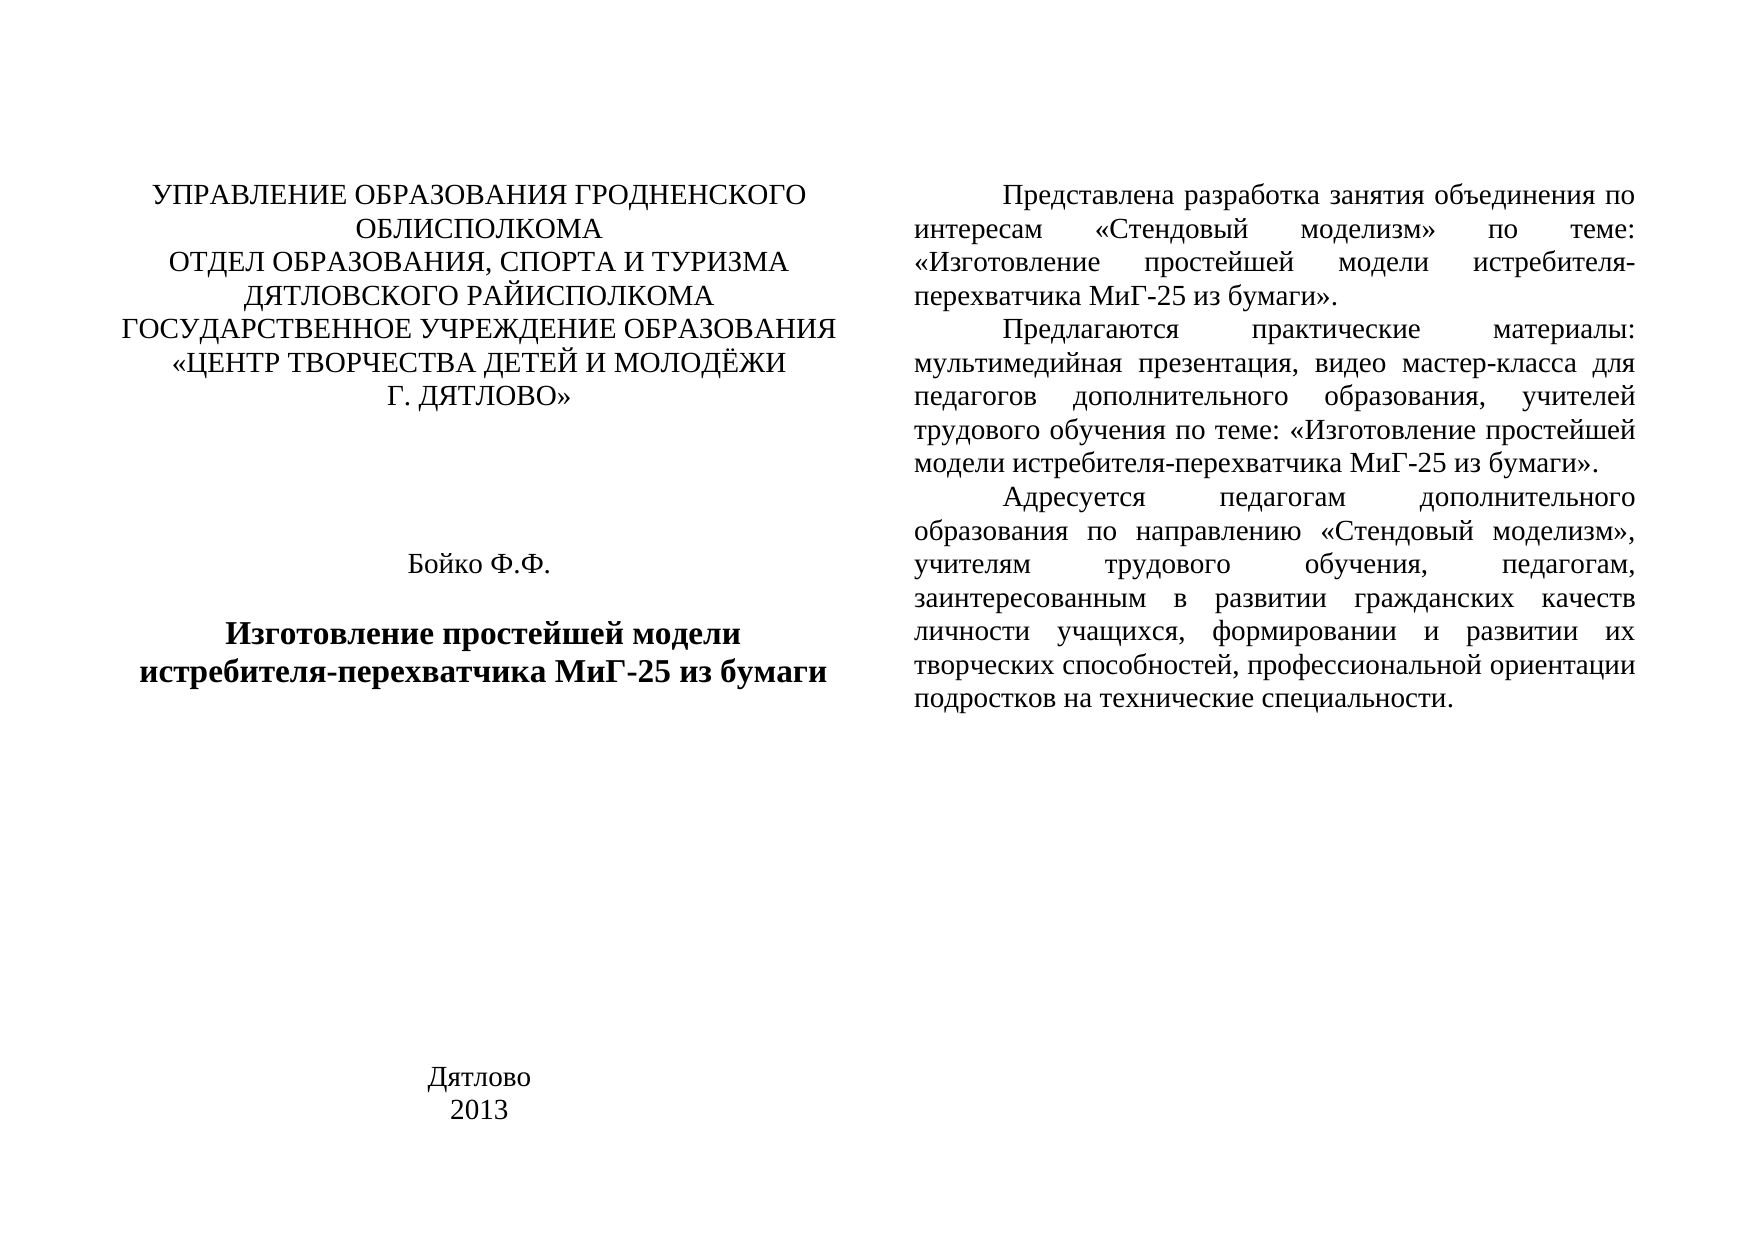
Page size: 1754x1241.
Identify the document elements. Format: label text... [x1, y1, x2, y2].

text Предлагаются практические материалы: мультимедийная презентация, видео мастер-класса для педагогов дополнительного образования, учителей трудового обучения по теме: «Изготовление простейшей модели истребителя-перехватчика МиГ-25 из бумаги». [914, 311, 1636, 479]
text «ЦЕНТР ТВОРЧЕСТВА ДЕТЕЙ И МОЛОДЁЖИ [118, 345, 840, 378]
text 2013 [118, 1092, 840, 1126]
text Дятлово [118, 1059, 840, 1092]
text ОТДЕЛ ОБРАЗОВАНИЯ, СПОРТА И ТУРИЗМА ДЯТЛОВСКОГО РАЙИСПОЛКОМА [118, 244, 840, 311]
text истребителя-перехватчика МиГ-25 из бумаги [118, 652, 840, 690]
text Г. ДЯТЛОВО» [118, 378, 840, 412]
text Изготовление простейшей модели [118, 613, 840, 652]
text Представлена разработка занятия объединения по интересам «Стендовый моделизм» по теме: «Изготовление простейшей модели истребителя-перехватчика МиГ-25 из бумаги». [914, 177, 1636, 311]
text Бойко Ф.Ф. [118, 546, 840, 580]
text ГОСУДАРСТВЕННОЕ УЧРЕЖДЕНИЕ ОБРАЗОВАНИЯ [118, 311, 840, 345]
text Адресуется педагогам дополнительного образования по направлению «Стендовый моделизм», учителям трудового обучения, педагогам, заинтересованным в развитии гражданских качеств личности учащихся, формировании и развитии их творческих способностей, профессиональной ориентации подростков на технические специальности. [914, 479, 1636, 714]
text УПРАВЛЕНИЕ ОБРАЗОВАНИЯ ГРОДНЕНСКОГО ОБЛИСПОЛКОМА [118, 177, 840, 244]
